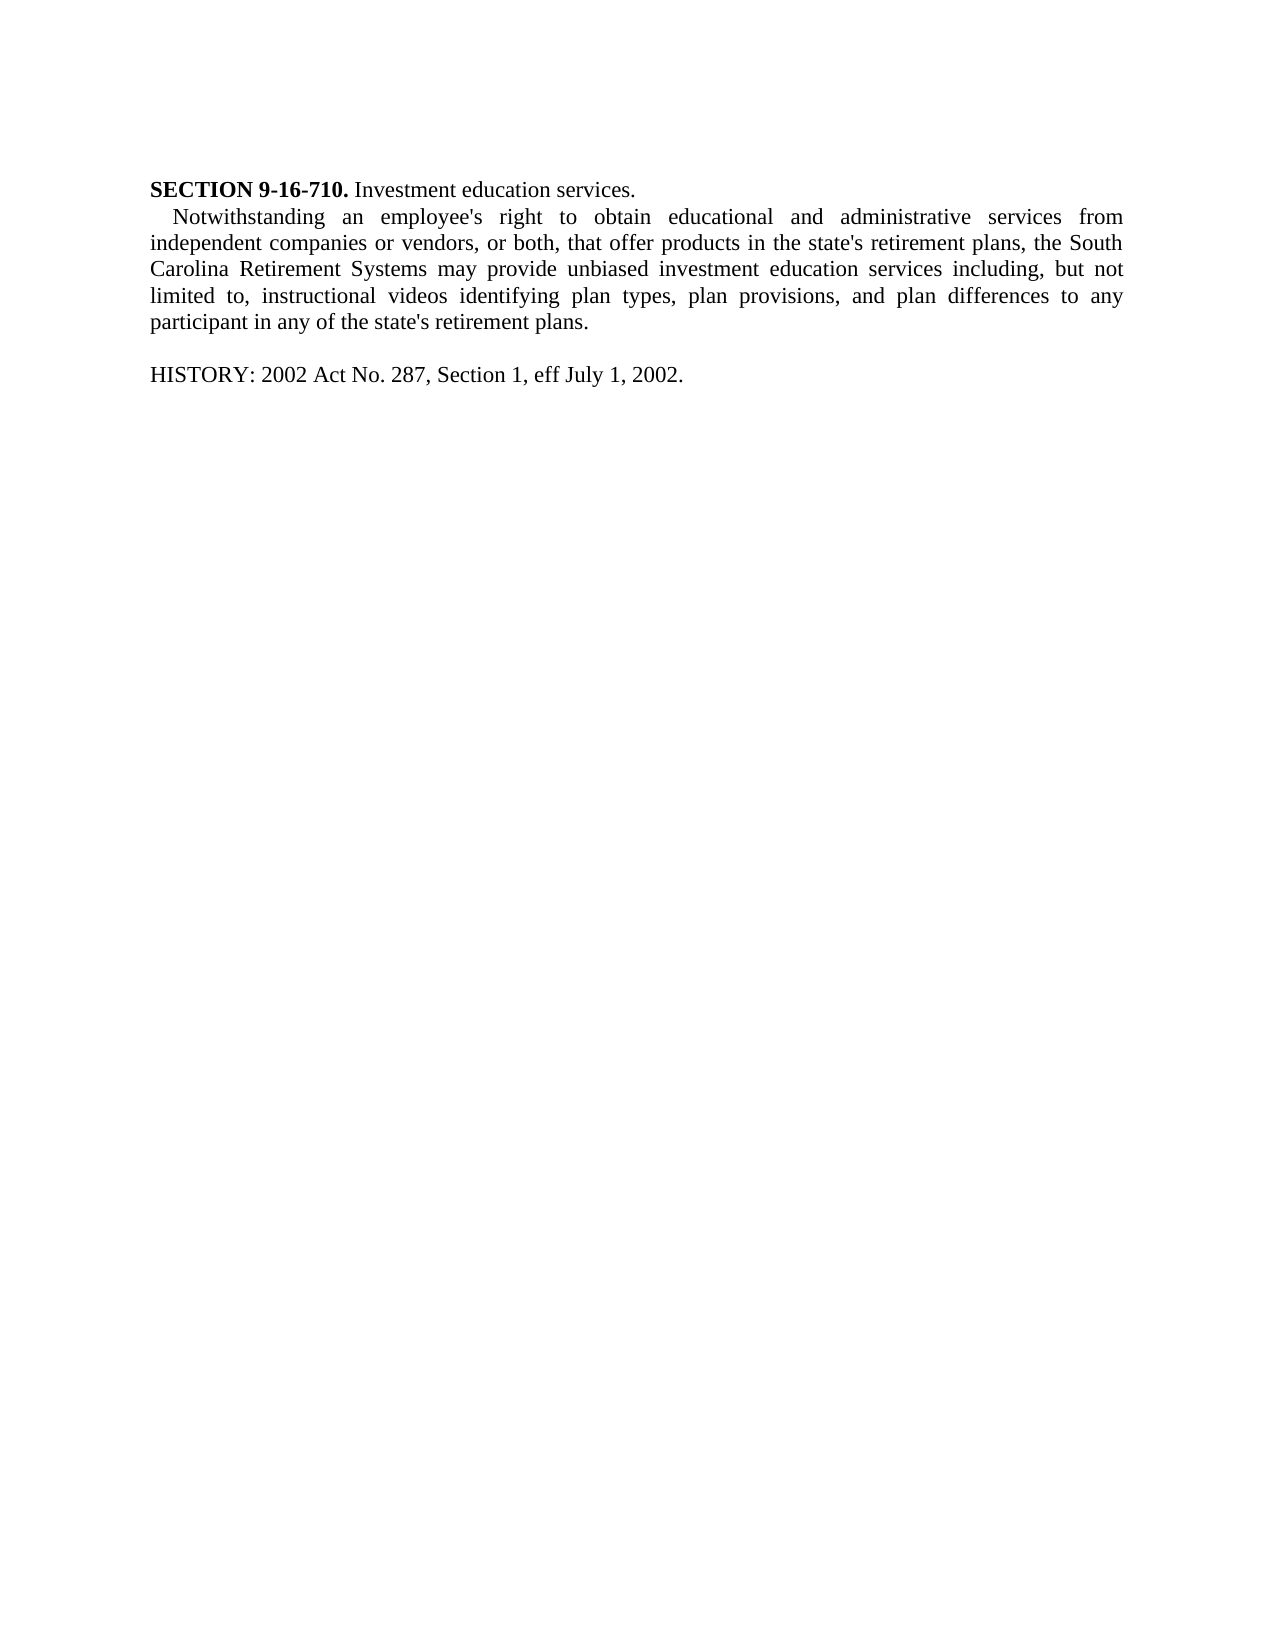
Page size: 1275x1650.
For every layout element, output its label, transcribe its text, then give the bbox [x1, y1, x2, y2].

text HISTORY: 2002 Act No. 287, Section 1, eff July 1, 2002. [150, 361, 1125, 387]
text Notwithstanding an employee's right to obtain educational and administrative services from independent companies or vendors, or both, that offer products in the state's retirement plans, the South Carolina Retirement Systems may provide unbiased investment education services including, but not limited to, instructional videos identifying plan types, plan provisions, and plan differences to any participant in any of the state's retirement plans. [150, 203, 1125, 334]
text SECTION 9-16-710. Investment education services. [150, 176, 1125, 203]
